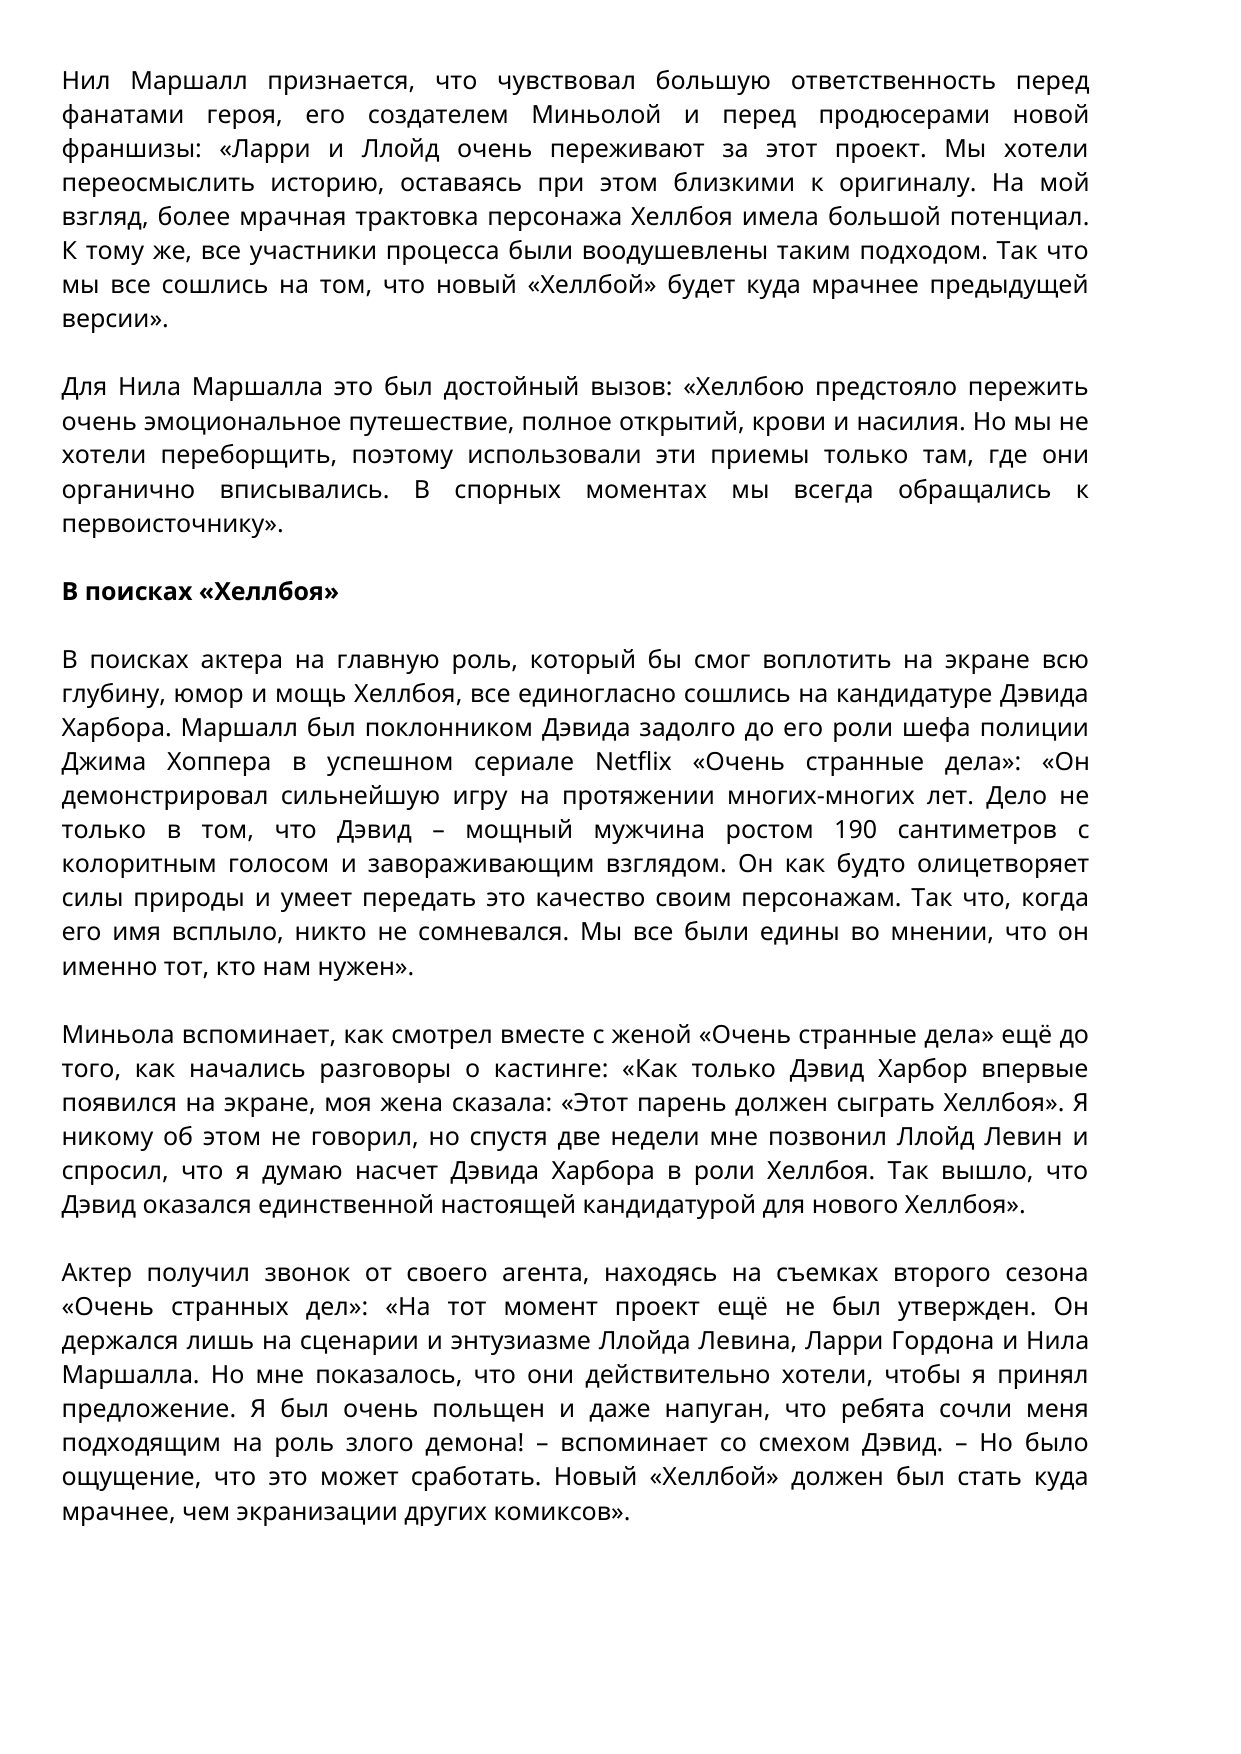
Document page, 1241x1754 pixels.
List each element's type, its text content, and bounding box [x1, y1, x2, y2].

text В поисках актера на главную роль, который бы смог воплотить на экране всю глубину, юмор и мощь Хеллбоя, все единогласно сошлись на кандидатуре Дэвида Харбора. Маршалл был поклонником Дэвида задолго до его роли шефа полиции Джима Хоппера в успешном сериале Netflix «Очень странные дела»: «Он демонстрировал сильнейшую игру на протяжении многих-многих лет. Дело не только в том, что Дэвид – мощный мужчина ростом 190 сантиметров с колоритным голосом и завораживающим взглядом. Он как будто олицетворяет силы природы и умеет передать это качество своим персонажам. Так что, когда его имя всплыло, никто не сомневался. Мы все были едины во мнении, что он именно тот, кто нам нужен». [61, 642, 1090, 982]
text В поисках «Хеллбоя» [61, 573, 1090, 607]
text Для Нила Маршалла это был достойный вызов: «Хеллбою предстояло пережить очень эмоциональное путешествие, полное открытий, крови и насилия. Но мы не хотели переборщить, поэтому использовали эти приемы только там, где они органично вписывались. В спорных моментах мы всегда обращались к первоисточнику». [61, 369, 1090, 539]
text Нил Маршалл признается, что чувствовал большую ответственность перед фанатами героя, его создателем Миньолой и перед продюсерами новой франшизы: «Ларри и Ллойд очень переживают за этот проект. Мы хотели переосмыслить историю, оставаясь при этом близкими к оригиналу. На мой взгляд, более мрачная трактовка персонажа Хеллбоя имела большой потенциал. К тому же, все участники процесса были воодушевлены таким подходом. Так что мы все сошлись на том, что новый «Хеллбой» будет куда мрачнее предыдущей версии». [61, 62, 1090, 335]
text Актер получил звонок от своего агента, находясь на съемках второго сезона «Очень странных дел»: «На тот момент проект ещё не был утвержден. Он держался лишь на сценарии и энтузиазме Ллойда Левина, Ларри Гордона и Нила Маршалла. Но мне показалось, что они действительно хотели, чтобы я принял предложение. Я был очень польщен и даже напуган, что ребята сочли меня подходящим на роль злого демона! – вспоминает со смехом Дэвид. – Но было ощущение, что это может сработать. Новый «Хеллбой» должен был стать куда мрачнее, чем экранизации других комиксов». [61, 1255, 1090, 1527]
text Миньола вспоминает, как смотрел вместе с женой «Очень странные дела» ещё до того, как начались разговоры о кастинге: «Как только Дэвид Харбор впервые появился на экране, моя жена сказала: «Этот парень должен сыграть Хеллбоя». Я никому об этом не говорил, но спустя две недели мне позвонил Ллойд Левин и спросил, что я думаю насчет Дэвида Харбора в роли Хеллбоя. Так вышло, что Дэвид оказался единственной настоящей кандидатурой для нового Хеллбоя». [61, 1016, 1090, 1221]
